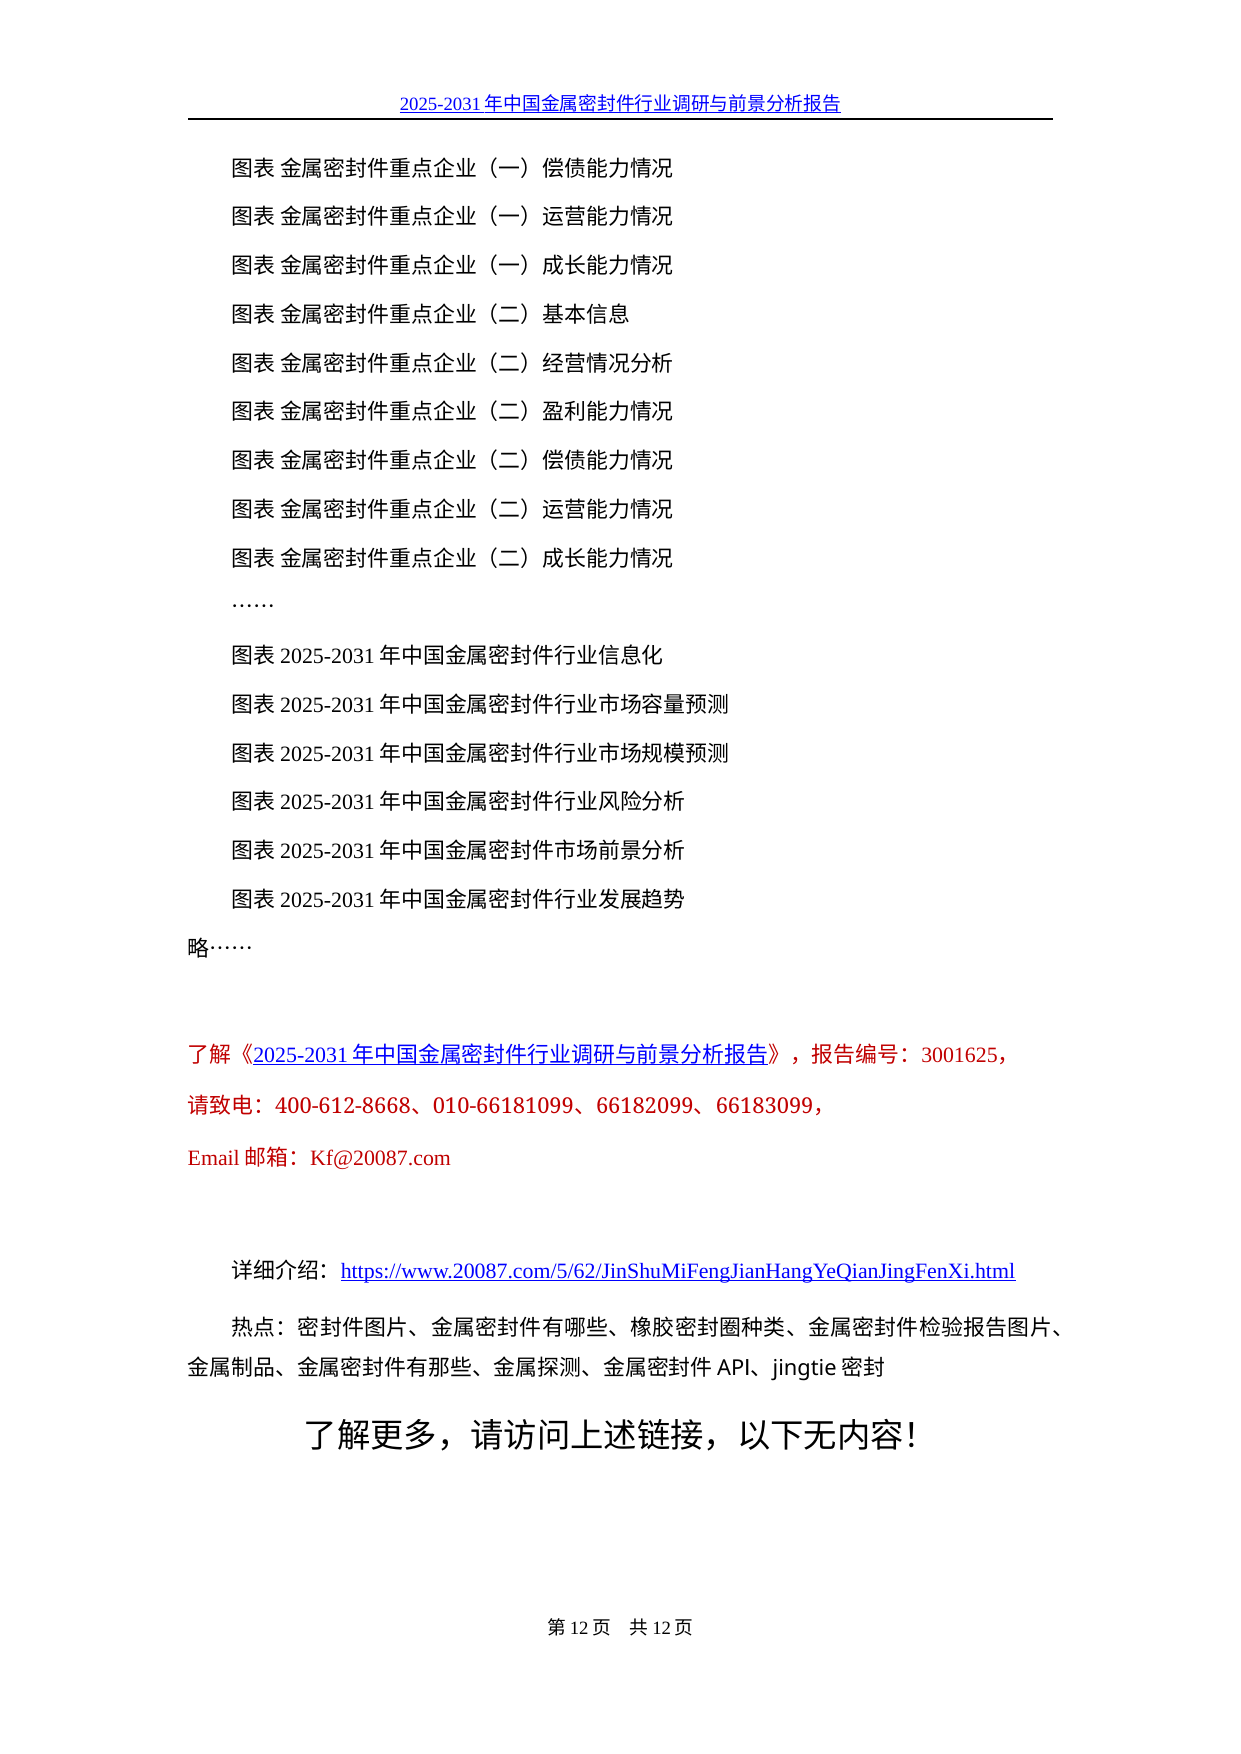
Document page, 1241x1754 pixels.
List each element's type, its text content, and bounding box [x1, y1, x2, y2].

text 了解《2025-2031年中国金属密封件行业调研与前景分析报告》，报告编号：3001625， [187, 1037, 1053, 1069]
text 热点：密封件图片、金属密封件有哪些、橡胶密封圈种类、金属密封件检验报告图片、金属制品、金属密封件有那些、金属探测、金属密封件APⅠ、jingtie密封 [187, 1309, 1053, 1382]
title 了解更多，请访问上述链接，以下无内容！ [187, 1400, 1053, 1465]
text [187, 150, 1053, 963]
text 请致电：400-612-8668、010-66181099、66182099、66183099， [187, 1088, 1053, 1121]
text 详细介绍：https://www.20087.com/5/62/JinShuMiFengJianHangYeQianJingFenXi.html [187, 1253, 1053, 1285]
text Email邮箱：Kf@20087.com [187, 1140, 1053, 1172]
